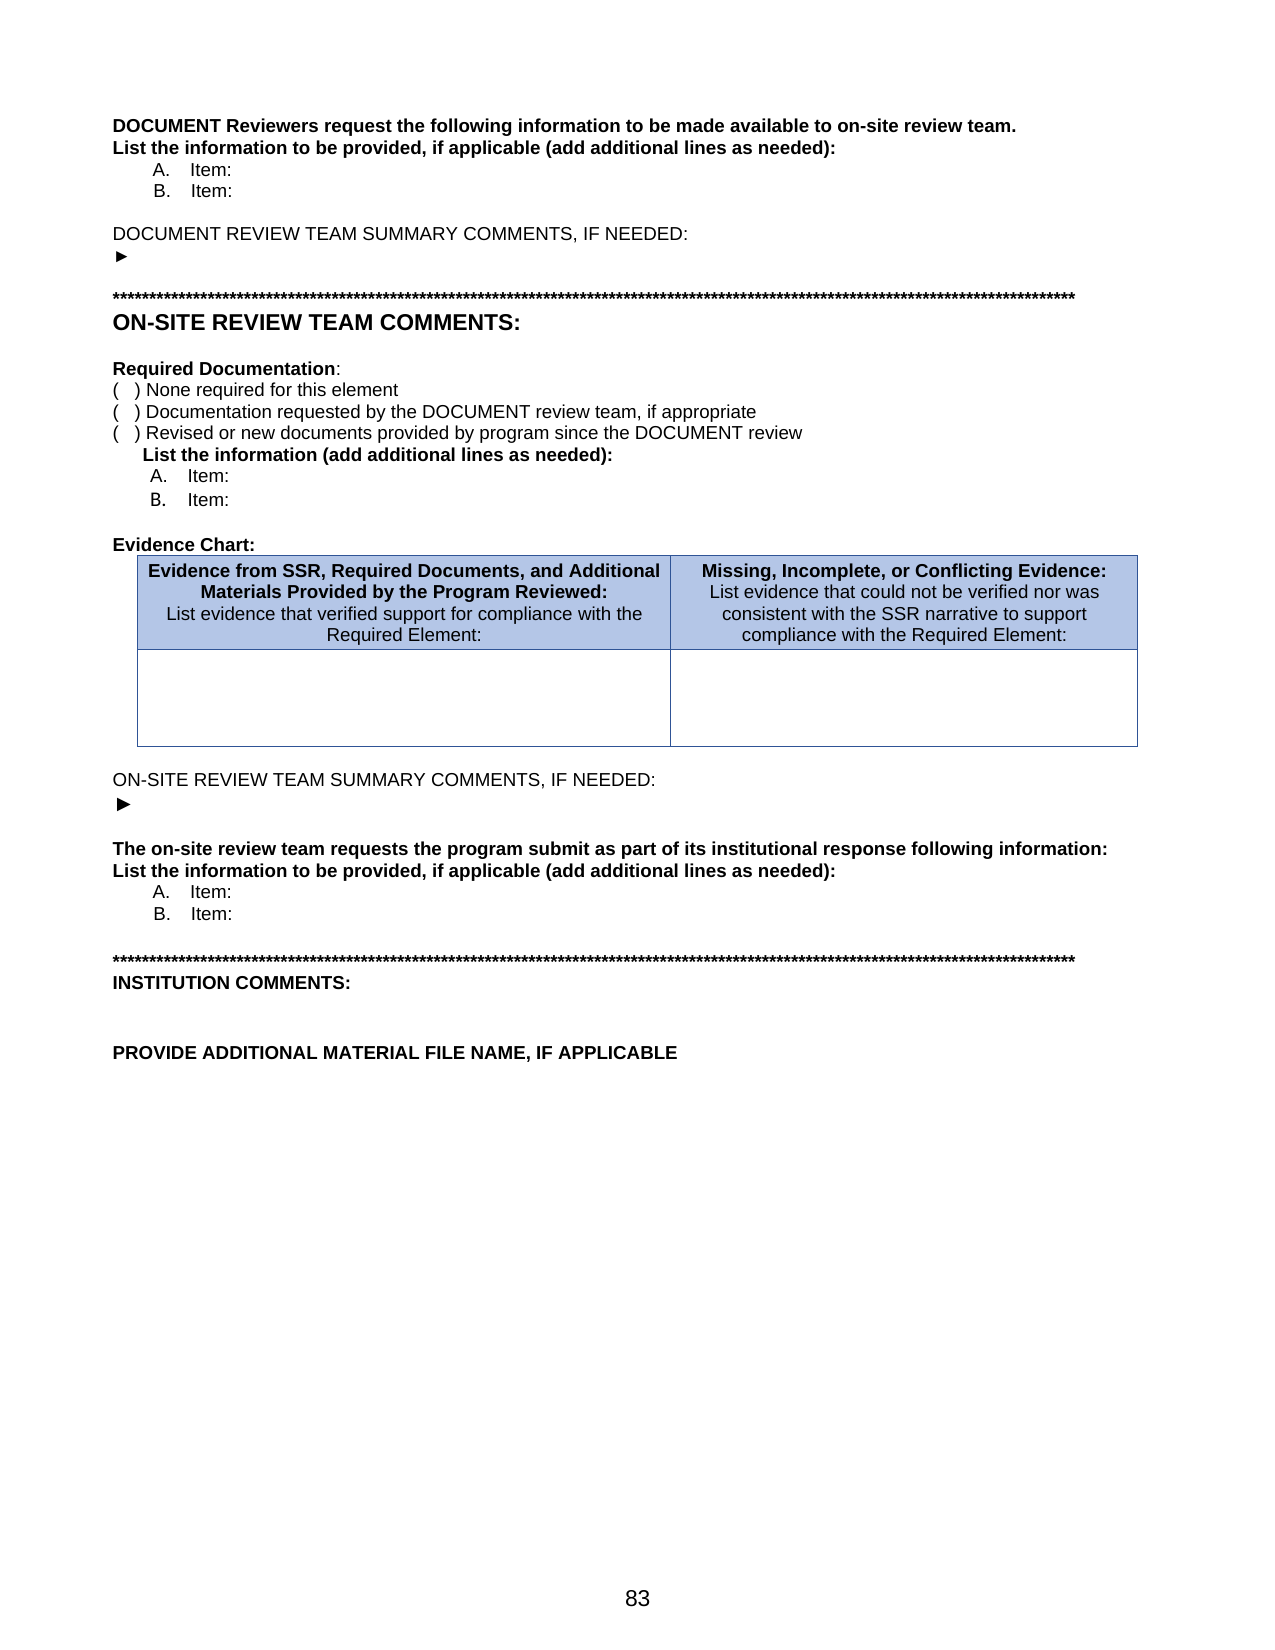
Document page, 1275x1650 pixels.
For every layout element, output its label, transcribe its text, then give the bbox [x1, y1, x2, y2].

text Evidence Chart: [112, 534, 1162, 555]
text ► [112, 790, 1162, 816]
text ( ) Revised or new documents provided by program since the DOCUMENT review [112, 422, 1162, 443]
list Item: [152, 881, 1116, 903]
text INSTITUTION COMMENTS: [112, 972, 1162, 994]
text ON-SITE REVIEW TEAM SUMMARY COMMENTS, IF NEEDED: [112, 768, 1162, 790]
list Item: [150, 465, 1116, 487]
list Item: [152, 158, 1116, 180]
text The on-site review team requests the program submit as part of its institutional response following information: [112, 838, 1162, 859]
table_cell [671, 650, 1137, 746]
text PROVIDE ADDITIONAL MATERIAL FILE NAME, IF APPLICABLE [112, 1042, 1162, 1063]
list Item: [153, 180, 1116, 202]
text ( ) None required for this element [112, 379, 1162, 400]
text ( ) Documentation requested by the DOCUMENT review team, if appropriate [112, 400, 1162, 422]
text List the information to be provided, if applicable (add additional lines as needed): [112, 859, 1162, 881]
text List the information to be provided, if applicable (add additional lines as needed): [112, 137, 1162, 158]
list Item: [150, 487, 1162, 512]
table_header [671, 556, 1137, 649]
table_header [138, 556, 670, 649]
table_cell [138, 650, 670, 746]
text List the information (add additional lines as needed): [112, 443, 1162, 465]
text Required Documentation: [112, 357, 1162, 379]
list Item: [153, 903, 1116, 924]
text ON-SITE REVIEW TEAM COMMENTS: [112, 309, 1162, 336]
text DOCUMENT REVIEW TEAM SUMMARY COMMENTS, IF NEEDED: [112, 223, 1162, 245]
text ► [112, 245, 1162, 266]
text ************************************************************************************************************************************ [112, 288, 1162, 309]
text DOCUMENT Reviewers request the following information to be made available to on-site review team. [112, 115, 1162, 137]
text ************************************************************************************************************************************ [112, 951, 1162, 972]
